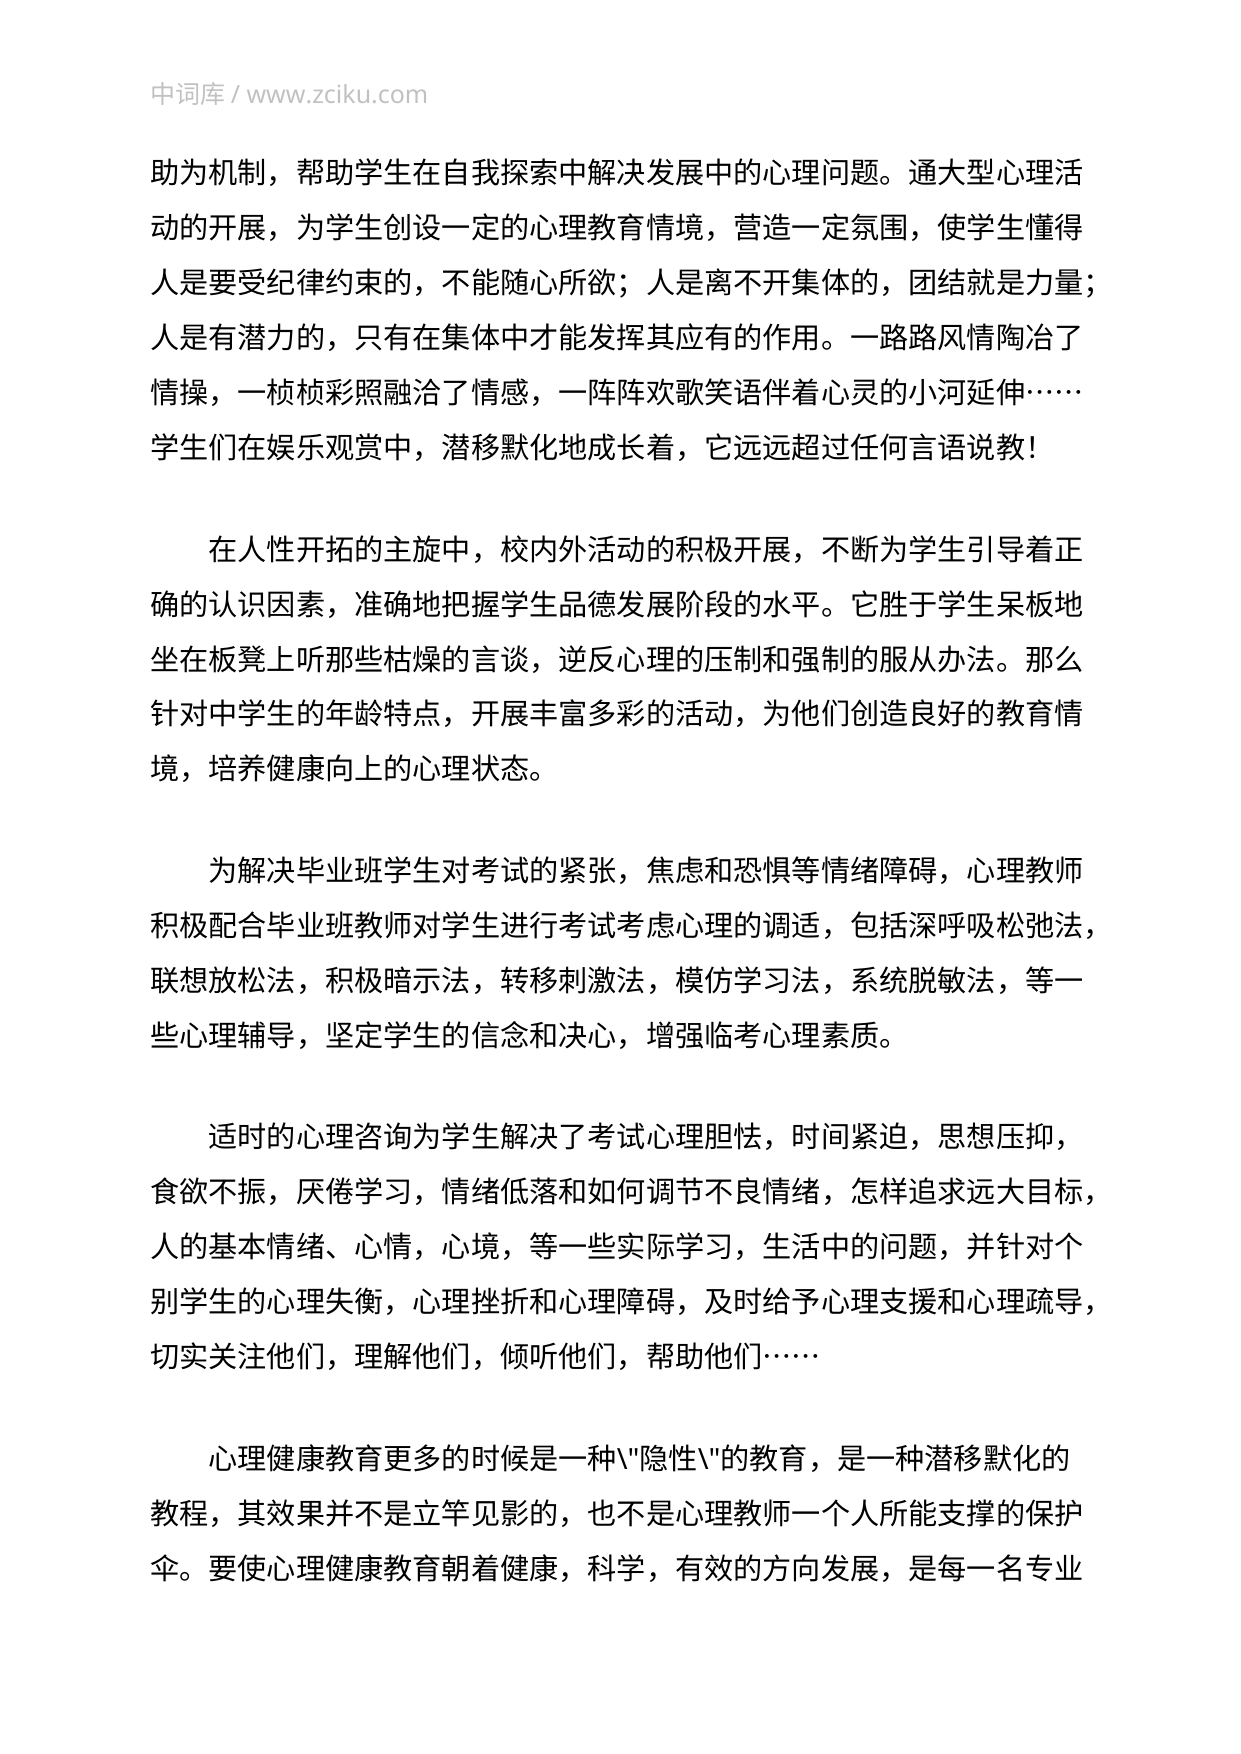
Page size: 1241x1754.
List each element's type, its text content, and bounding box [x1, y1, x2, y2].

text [150, 1435, 1090, 1588]
text 在人性开拓的主旋中，校内外活动的积极开展，不断为学生引导着正确的认识因素，准确地把握学生品德发展阶段的水平。它胜于学生呆板地坐在板凳上听那些枯燥的言谈，逆反心理的压制和强制的服从办法。那么针对中学生的年龄特点，开展丰富多彩的活动，为他们创造良好的教育情境，培养健康向上的心理状态。 [150, 526, 1090, 788]
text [150, 150, 1090, 467]
text 适时的心理咨询为学生解决了考试心理胆怯，时间紧迫，思想压抑，食欲不振，厌倦学习，情绪低落和如何调节不良情绪，怎样追求远大目标，人的基本情绪、心情，心境，等一些实际学习，生活中的问题，并针对个别学生的心理失衡，心理挫折和心理障碍，及时给予心理支援和心理疏导，切实关注他们，理解他们，倾听他们，帮助他们…… [150, 1114, 1090, 1376]
text 为解决毕业班学生对考试的紧张，焦虑和恐惧等情绪障碍，心理教师积极配合毕业班教师对学生进行考试考虑心理的调适，包括深呼吸松弛法，联想放松法，积极暗示法，转移刺激法，模仿学习法，系统脱敏法，等一些心理辅导，坚定学生的信念和决心，增强临考心理素质。 [150, 848, 1090, 1054]
